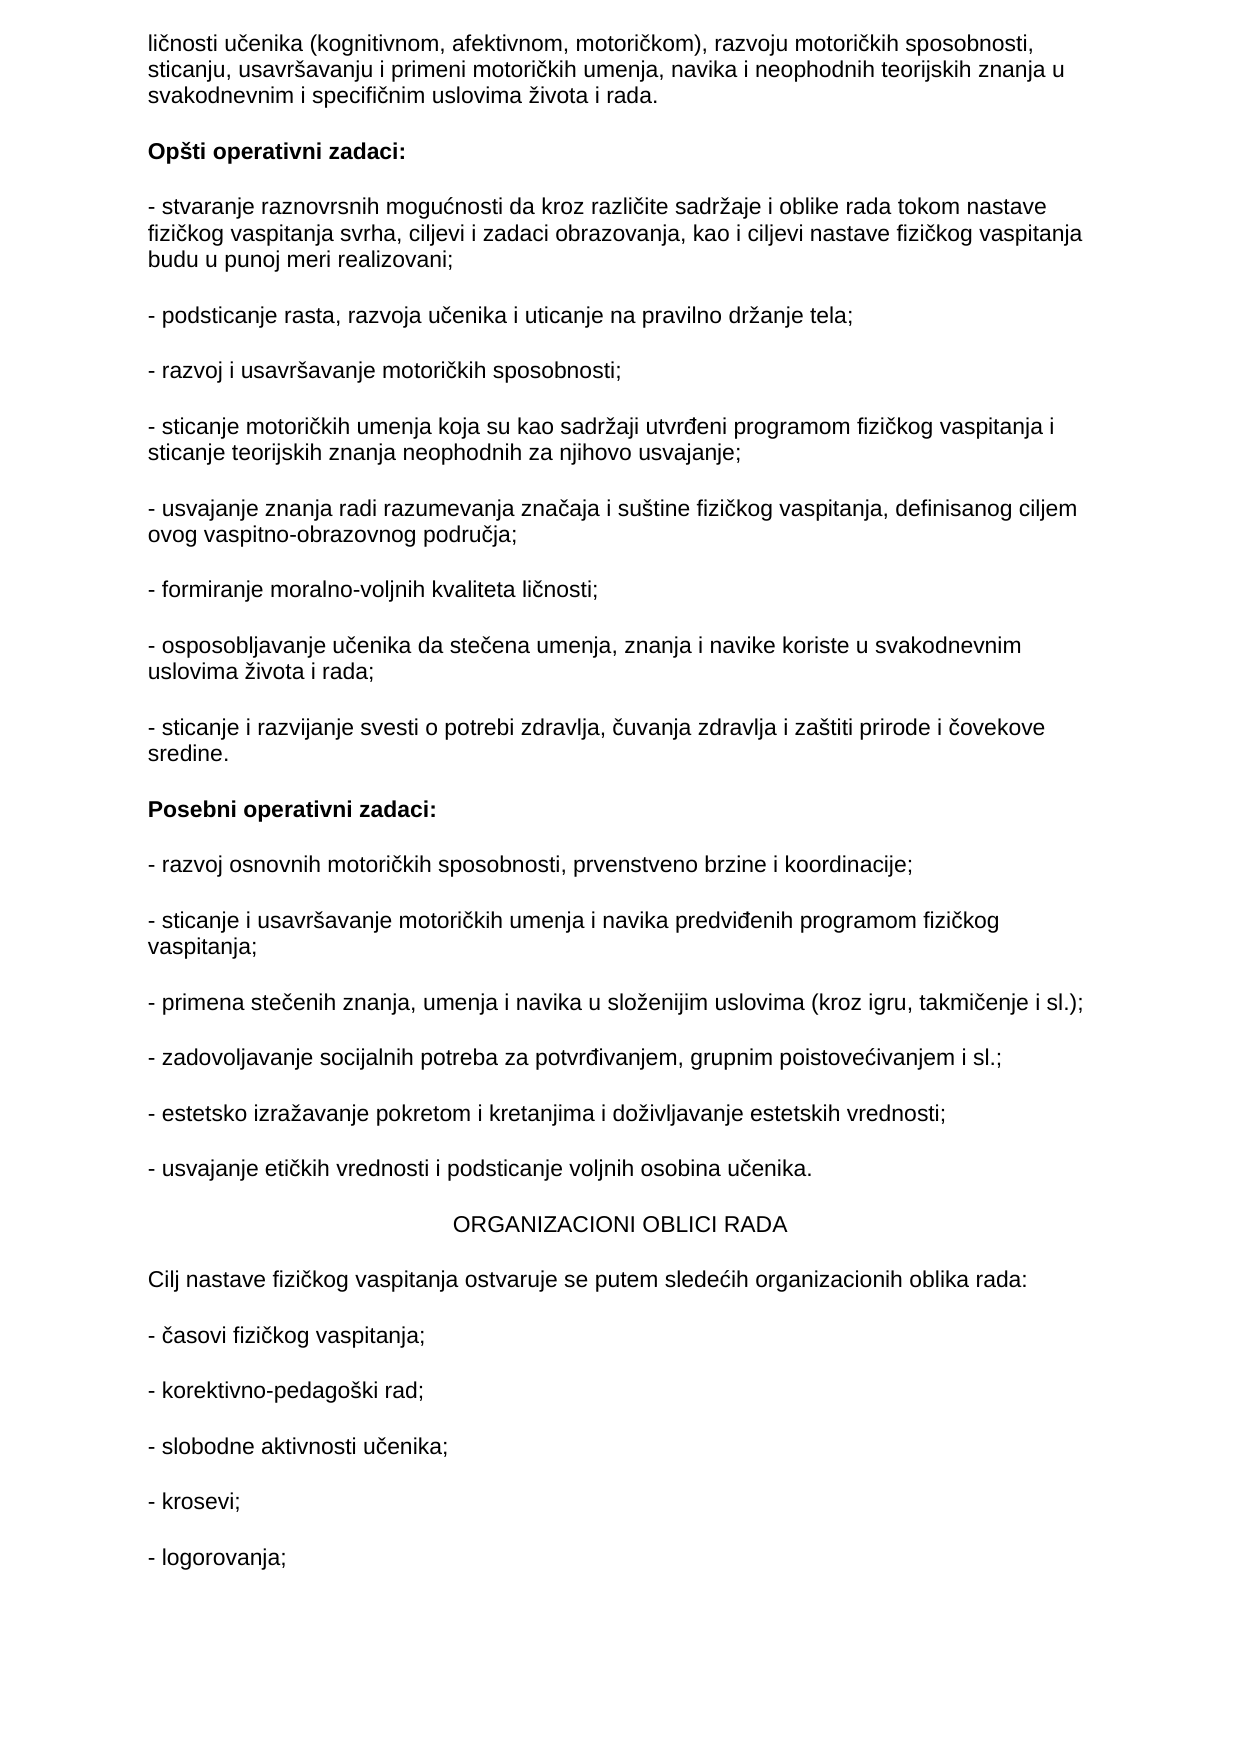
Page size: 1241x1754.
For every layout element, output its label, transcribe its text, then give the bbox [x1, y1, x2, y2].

text Posebni operativni zadaci: [148, 796, 1093, 822]
text - formiranje moralno-voljnih kvaliteta ličnosti; [148, 576, 1093, 603]
text Opšti operativni zadaci: [148, 138, 1093, 164]
text - korektivno-pedagoški rad; [148, 1377, 1093, 1403]
text - sticanje i usavršavanje motoričkih umenja i navika predviđenih programom fizičkog vaspitanja; [148, 907, 1093, 959]
text - zadovoljavanje socijalnih potreba za potvrđivanjem, grupnim poistovećivanjem i sl.; [148, 1044, 1093, 1070]
text - časovi fizičkog vaspitanja; [148, 1322, 1093, 1348]
text - slobodne aktivnosti učenika; [148, 1433, 1093, 1459]
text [148, 29, 1093, 109]
text - sticanje i razvijanje svesti o potrebi zdravlja, čuvanja zdravlja i zaštiti prirode i čovekove sredine. [148, 714, 1093, 766]
text - logorovanja; [148, 1544, 1093, 1570]
text - razvoj osnovnih motoričkih sposobnosti, prvenstveno brzine i koordinacije; [148, 851, 1093, 877]
text - osposobljavanje učenika da stečena umenja, znanja i navike koriste u svakodnevnim uslovima života i rada; [148, 632, 1093, 684]
text - primena stečenih znanja, umenja i navika u složenijim uslovima (kroz igru, takmičenje i sl.); [148, 988, 1093, 1015]
text - estetsko izražavanje pokretom i kretanjima i doživljavanje estetskih vrednosti; [148, 1099, 1093, 1126]
text - sticanje motoričkih umenja koja su kao sadržaji utvrđeni programom fizičkog vaspitanja i sticanje teorijskih znanja neophodnih za njihovo usvajanje; [148, 413, 1093, 465]
text - podsticanje rasta, razvoja učenika i uticanje na pravilno držanje tela; [148, 302, 1093, 328]
text - krosevi; [148, 1488, 1093, 1514]
text ORGANIZACIONI OBLICI RADA [148, 1211, 1093, 1237]
text - usvajanje znanja radi razumevanja značaja i suštine fizičkog vaspitanja, definisanog ciljem ovog vaspitno-obrazovnog područja; [148, 494, 1093, 547]
text - razvoj i usavršavanje motoričkih sposobnosti; [148, 357, 1093, 383]
text - usvajanje etičkih vrednosti i podsticanje voljnih osobina učenika. [148, 1155, 1093, 1181]
text - stvaranje raznovrsnih mogućnosti da kroz različite sadržaje i oblike rada tokom nastave fizičkog vaspitanja svrha, ciljevi i zadaci obrazovanja, kao i ciljevi nastave fizičkog vaspitanja budu u punoj meri realizovani; [148, 193, 1093, 272]
text Cilj nastave fizičkog vaspitanja ostvaruje se putem sledećih organizacionih oblika rada: [148, 1266, 1093, 1292]
